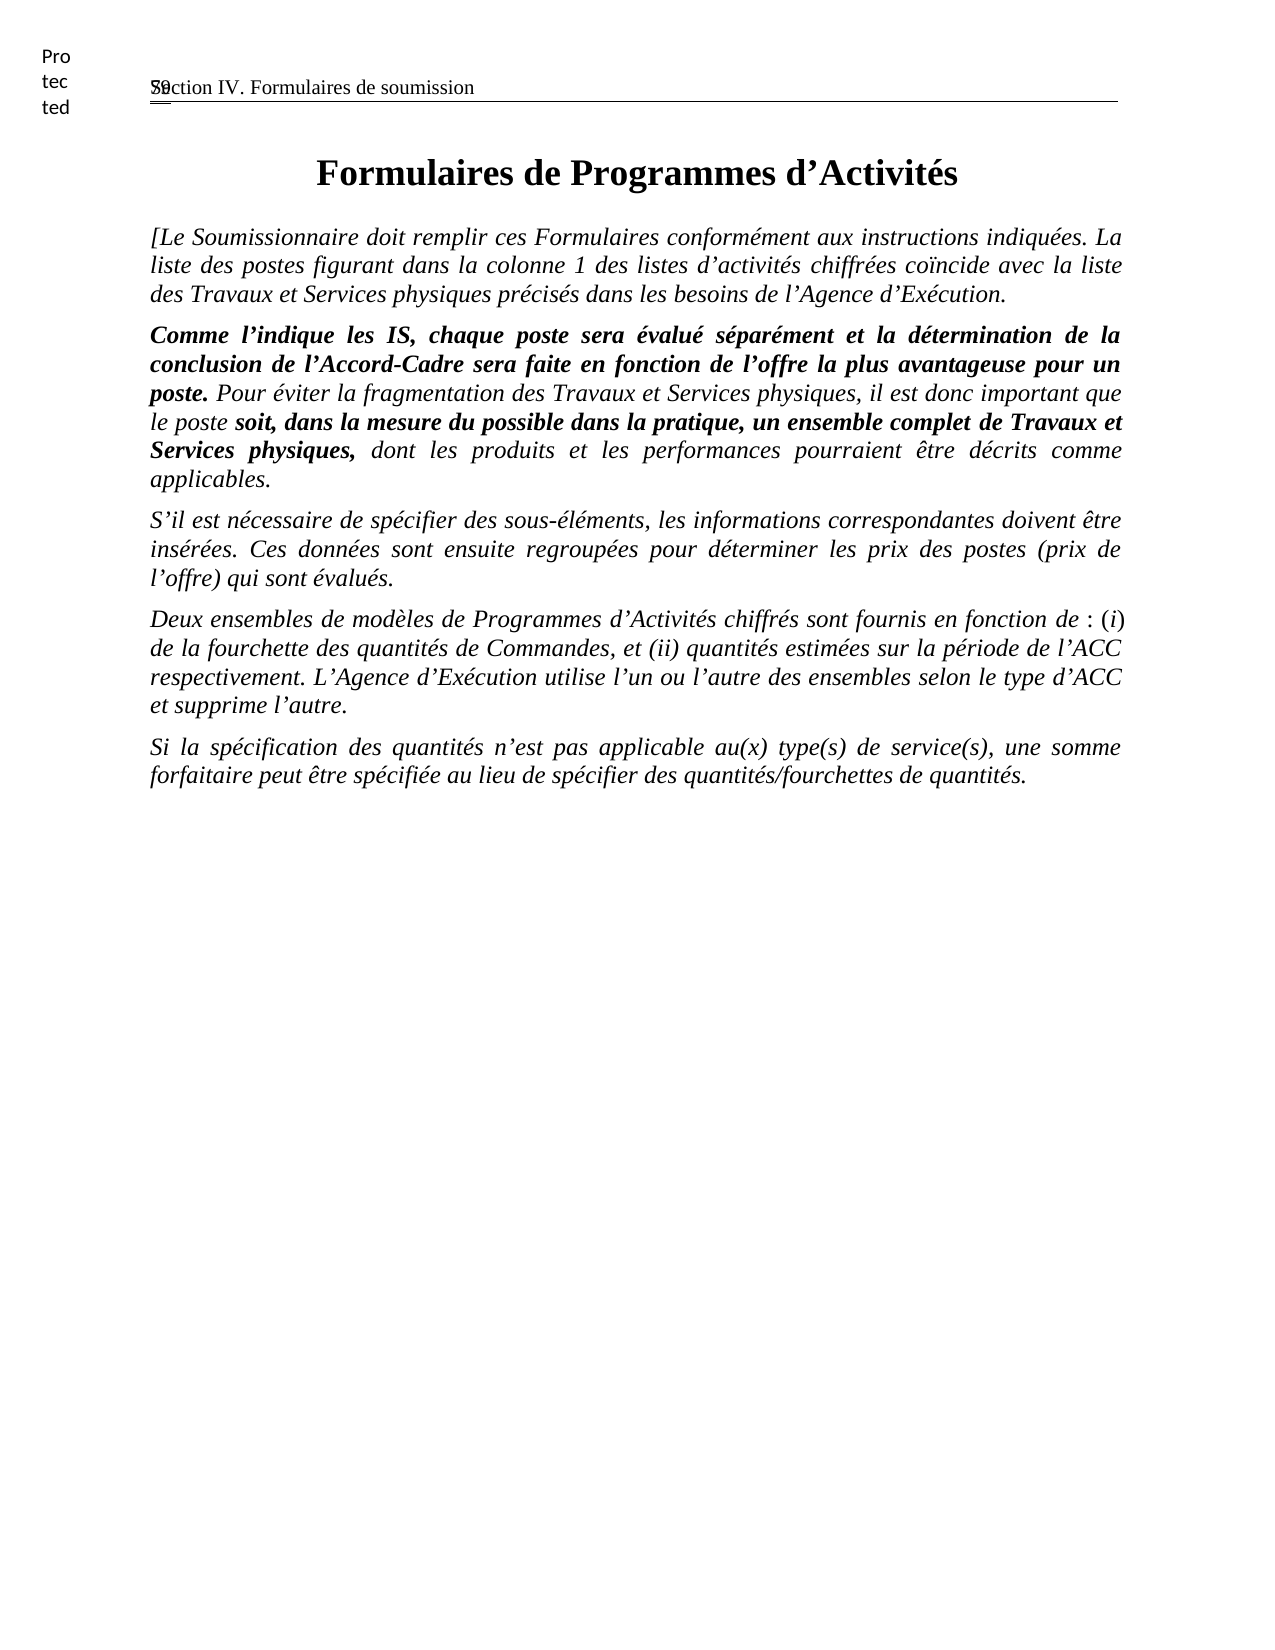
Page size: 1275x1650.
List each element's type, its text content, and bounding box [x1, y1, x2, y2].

text Si la spécification des quantités n’est pas applicable au(x) type(s) de service(s), une somme forfaitaire peut être spécifiée au lieu de spécifier des quantités/fourchettes de quantités. [150, 732, 1125, 789]
text S’il est nécessaire de spécifier des sous-éléments, les informations correspondantes doivent être insérées. Ces données sont ensuite regroupées pour déterminer les prix des postes (prix de l’offre) qui sont évalués. [150, 506, 1125, 592]
text [Le Soumissionnaire doit remplir ces Formulaires conformément aux instructions indiquées. La liste des postes figurant dans la colonne 1 des listes d’activités chiffrées coïncide avec la liste des Travaux et Services physiques précisés dans les besoins de l’Agence d’Exécution. [150, 222, 1125, 308]
text Comme l’indique les IS, chaque poste sera évalué séparément et la détermination de la conclusion de l’Accord-Cadre sera faite en fonction de l’offre la plus avantageuse pour un poste. Pour éviter la fragmentation des Travaux et Services physiques, il est donc important que le poste soit, dans la mesure du possible dans la pratique, un ensemble complet de Travaux et Services physiques, dont les produits et les performances pourraient être décrits comme applicables. [150, 321, 1125, 493]
text Deux ensembles de modèles de Programmes d’Activités chiffrés sont fournis en fonction de : (i) de la fourchette des quantités de Commandes, et (ii) quantités estimées sur la période de l’ACC respectivement. L’Agence d’Exécution utilise l’un ou l’autre des ensembles selon le type d’ACC et supprime l’autre. [150, 604, 1125, 719]
text Formulaires de Programmes d’Activités [150, 150, 1125, 193]
